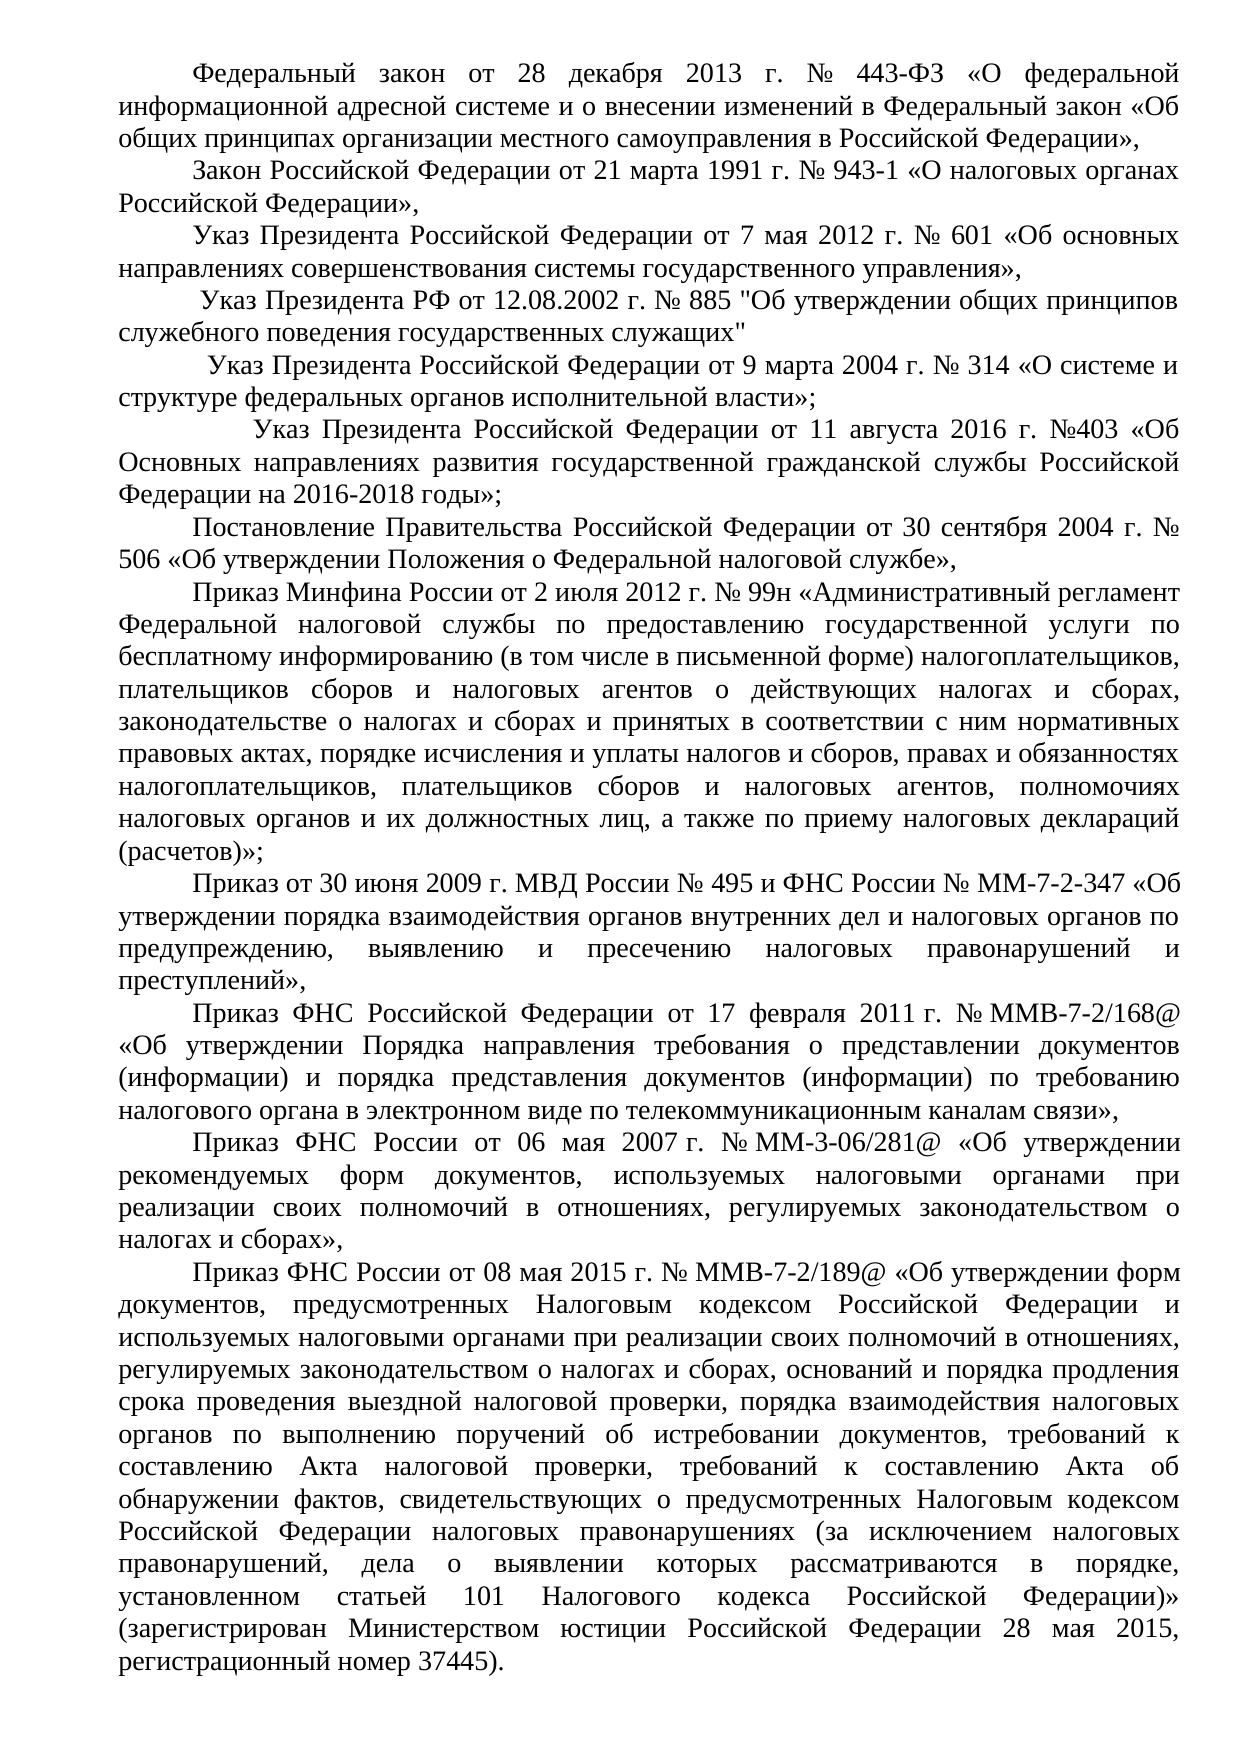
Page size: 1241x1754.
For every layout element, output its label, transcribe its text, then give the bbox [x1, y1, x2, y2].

list Указ Президента Российской Федерации от 7 мая 2012 г. № 601 «Об основных направлениях совершенствования системы государственного управления», [118, 218, 1181, 283]
text Указ Президента Российской Федерации от 9 марта 2004 г. № 314 «О системе и структуре федеральных органов исполнительной власти»; [118, 348, 1181, 413]
text Указ Президента Российской Федерации от 11 августа 2016 г. №403 «Об Основных направлениях развития государственной гражданской службы Российской Федерации на 2016-2018 годы»; [118, 413, 1181, 510]
list Приказ ФНС России от 06 мая 2007 г. № ММ-3-06/281@ «Об утверждении рекомендуемых форм документов, используемых налоговыми органами при реализации своих полномочий в отношениях, регулируемых законодательством о налогах и сборах», [118, 1125, 1181, 1255]
text Указ Президента РФ от 12.08.2002 г. № 885 "Об утверждении общих принципов служебного поведения государственных служащих" [118, 283, 1181, 348]
list Приказ ФНС России от 08 мая 2015 г. № ММВ-7-2/189@ «Об утверждении форм документов, предусмотренных Налоговым кодексом Российской Федерации и используемых налоговыми органами при реализации своих полномочий в отношениях, регулируемых законодательством о налогах и сборах, оснований и порядка продления срока проведения выездной налоговой проверки, порядка взаимодействия налоговых органов по выполнению поручений об истребовании документов, требований к составлению Акта налоговой проверки, требований к составлению Акта об обнаружении фактов, свидетельствующих о предусмотренных Налоговым кодексом Российской Федерации налоговых правонарушениях (за исключением налоговых правонарушений, дела о выявлении которых рассматриваются в порядке, установленном статьей 101 Налогового кодекса Российской Федерации)» (зарегистрирован Министерством юстиции Российской Федерации 28 мая 2015, регистрационный номер 37445). [118, 1255, 1181, 1676]
list Федеральный закон от 28 декабря 2013 г. № 443-ФЗ «О федеральной информационной адресной системе и о внесении изменений в Федеральный закон «Об общих принципах организации местного самоуправления в Российской Федерации», [118, 56, 1181, 153]
list Постановление Правительства Российской Федерации от 30 сентября 2004 г. № 506 «Об утверждении Положения о Федеральной налоговой службе», [118, 510, 1181, 574]
list Приказ Минфина России от 2 июля 2012 г. № 99н «Административный регламент Федеральной налоговой службы по предоставлению государственной услуги по бесплатному информированию (в том числе в письменной форме) налогоплательщиков, плательщиков сборов и налоговых агентов о действующих налогах и сборах, законодательстве о налогах и сборах и принятых в соответствии с ним нормативных правовых актах, порядке исчисления и уплаты налогов и сборов, правах и обязанностях налогоплательщиков, плательщиков сборов и налоговых агентов, полномочиях налоговых органов и их должностных лиц, а также по приему налоговых деклараций (расчетов)»; [118, 574, 1181, 866]
list Приказ от 30 июня 2009 г. МВД России № 495 и ФНС России № ММ-7-2-347 «Об утверждении порядка взаимодействия органов внутренних дел и налоговых органов по предупреждению, выявлению и пресечению налоговых правонарушений и преступлений», [118, 866, 1181, 996]
list Приказ ФНС Российской Федерации от 17 февраля 2011 г. № ММВ-7-2/168@ «Об утверждении Порядка направления требования о представлении документов (информации) и порядка представления документов (информации) по требованию налогового органа в электронном виде по телекоммуникационным каналам связи», [118, 996, 1181, 1125]
list Закон Российской Федерации от 21 марта 1991 г. № 943-1 «О налоговых органах Российской Федерации», [118, 153, 1181, 218]
